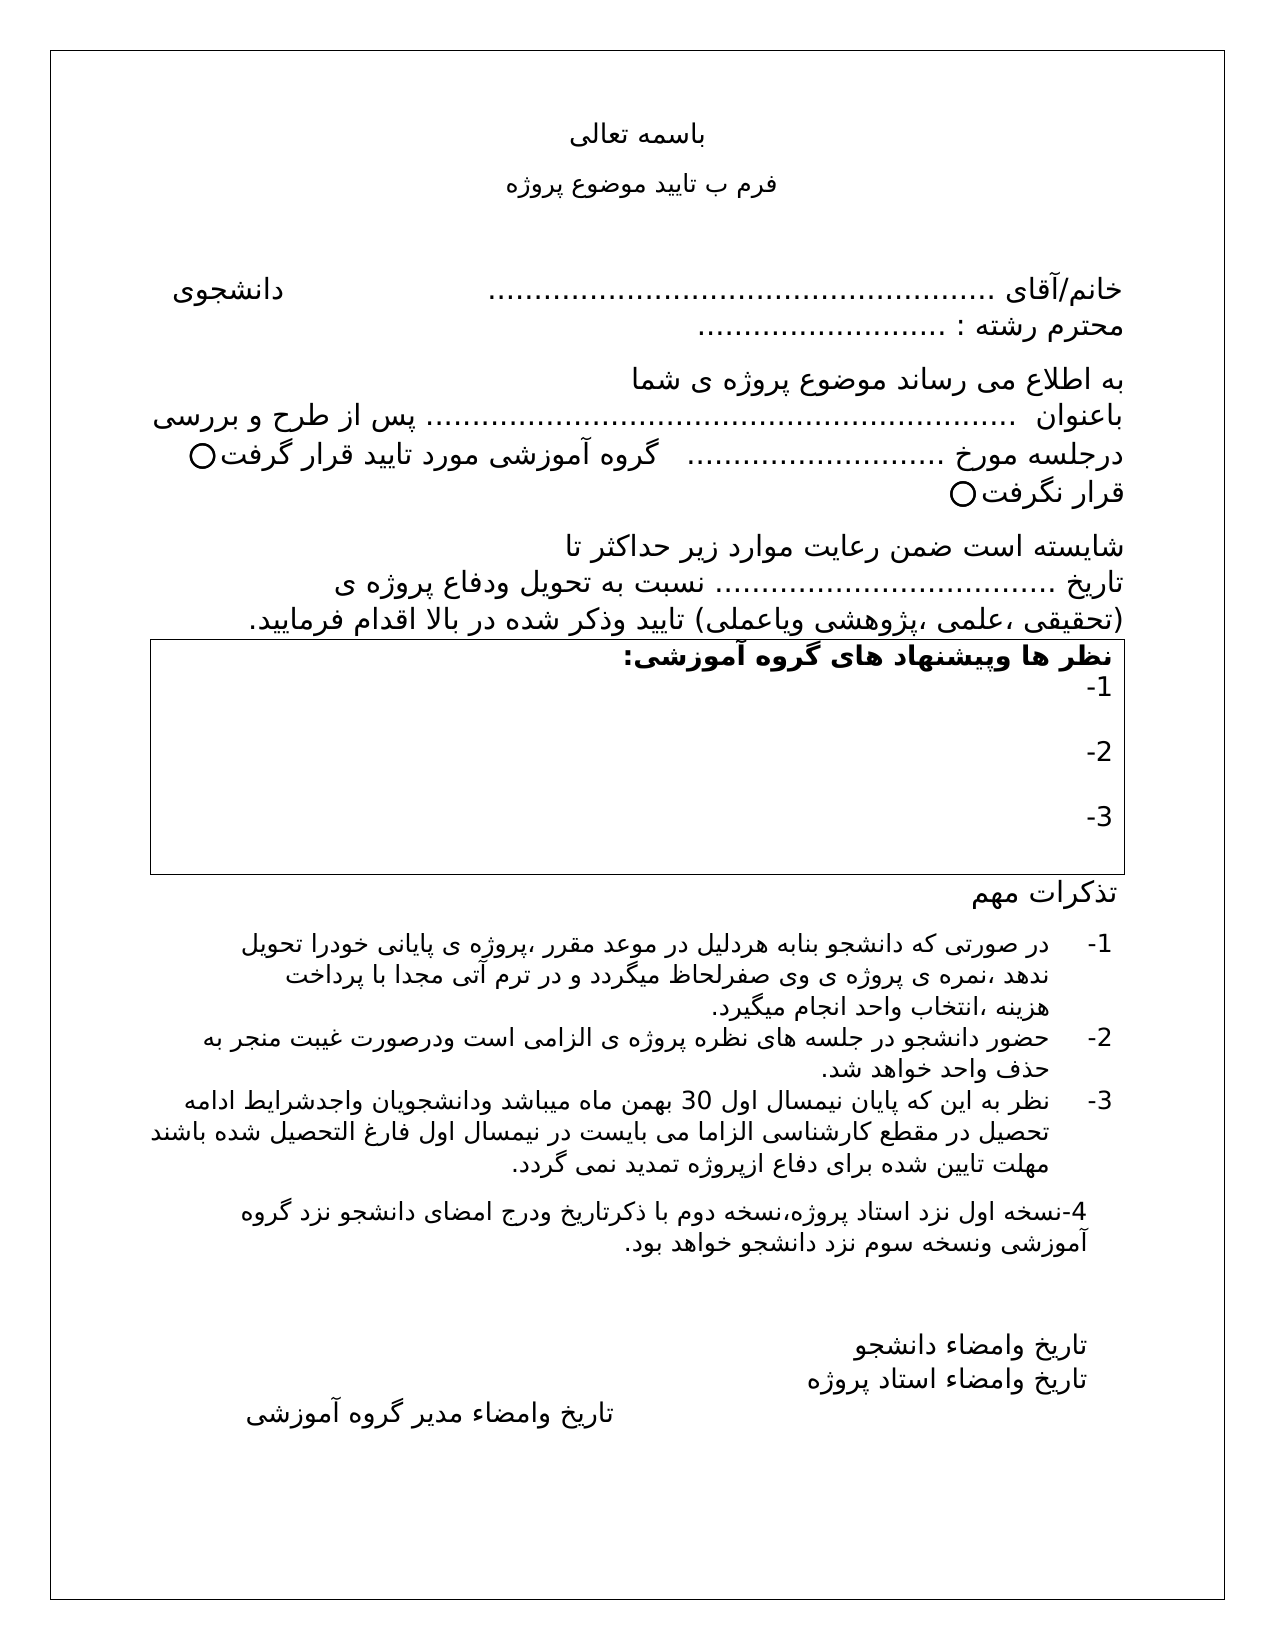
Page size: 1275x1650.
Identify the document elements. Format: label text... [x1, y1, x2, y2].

list در صورتی که دانشجو بنابه هردلیل در موعد مقرر ،پروژه ی پایانی خودرا تحویل ندهد ،نمره ی پروژه ی وی صفرلحاظ میگردد و در ترم آتی مجدا با پرداخت هزینه ،انتخاب واحد انجام میگیرد. [150, 929, 1087, 1021]
text فرم ب تایید موضوع پروژه [150, 169, 1125, 198]
text (تحقیقی ،علمی ،پژوهشی ویاعملی) تایید وذکر شده در بالا اقدام فرمایید. [150, 602, 1125, 636]
text تاریخ وامضاء مدیر گروه آموزشی [150, 1397, 1087, 1429]
text 4-نسخه اول نزد استاد پروژه،نسخه دوم با ذکرتاریخ ودرج امضای دانشجو نزد گروه آموزشی ونسخه سوم نزد دانشجو خواهد بود. [150, 1197, 1087, 1258]
text خانم/آقای ....................................................... دانشجوی محترم رشته : ........................... [150, 272, 1125, 343]
text تاریخ وامضاء دانشجو تاریخ وامضاء استاد پروژه [150, 1329, 1087, 1394]
table_header نظر ها وپیشنهاد های گروه آموزشی: 1- 2- 3- [151, 640, 1124, 874]
text شایسته است ضمن رعایت موارد زیر حداکثر تا تاریخ ..................................... نسبت به تحویل ودفاع پروژه ی [150, 529, 1125, 600]
text باسمه تعالی [150, 118, 1125, 149]
text تذکرات مهم [150, 875, 1125, 909]
text به اطلاع می رساند موضوع پروژه ی شما باعنوان ................................................................ پس از طرح و بررسی درجلسه مورخ ............................ گروه آموزشی مورد تایید قرار گرفت ⃝⃝ قرار نگرفت ⃝⃝ [150, 362, 1125, 510]
list نظر به این که پایان نیمسال اول 30 بهمن ماه میباشد ودانشجویان واجدشرایط ادامه تحصیل در مقطع کارشناسی الزاما می بایست در نیمسال اول فارغ التحصیل شده باشند مهلت تایین شده برای دفاع ازپروژه تمدید نمی گردد. [150, 1086, 1087, 1178]
list حضور دانشجو در جلسه های نظره پروژه ی الزامی است ودرصورت غیبت منجر به حذف واحد خواهد شد. [150, 1023, 1087, 1084]
